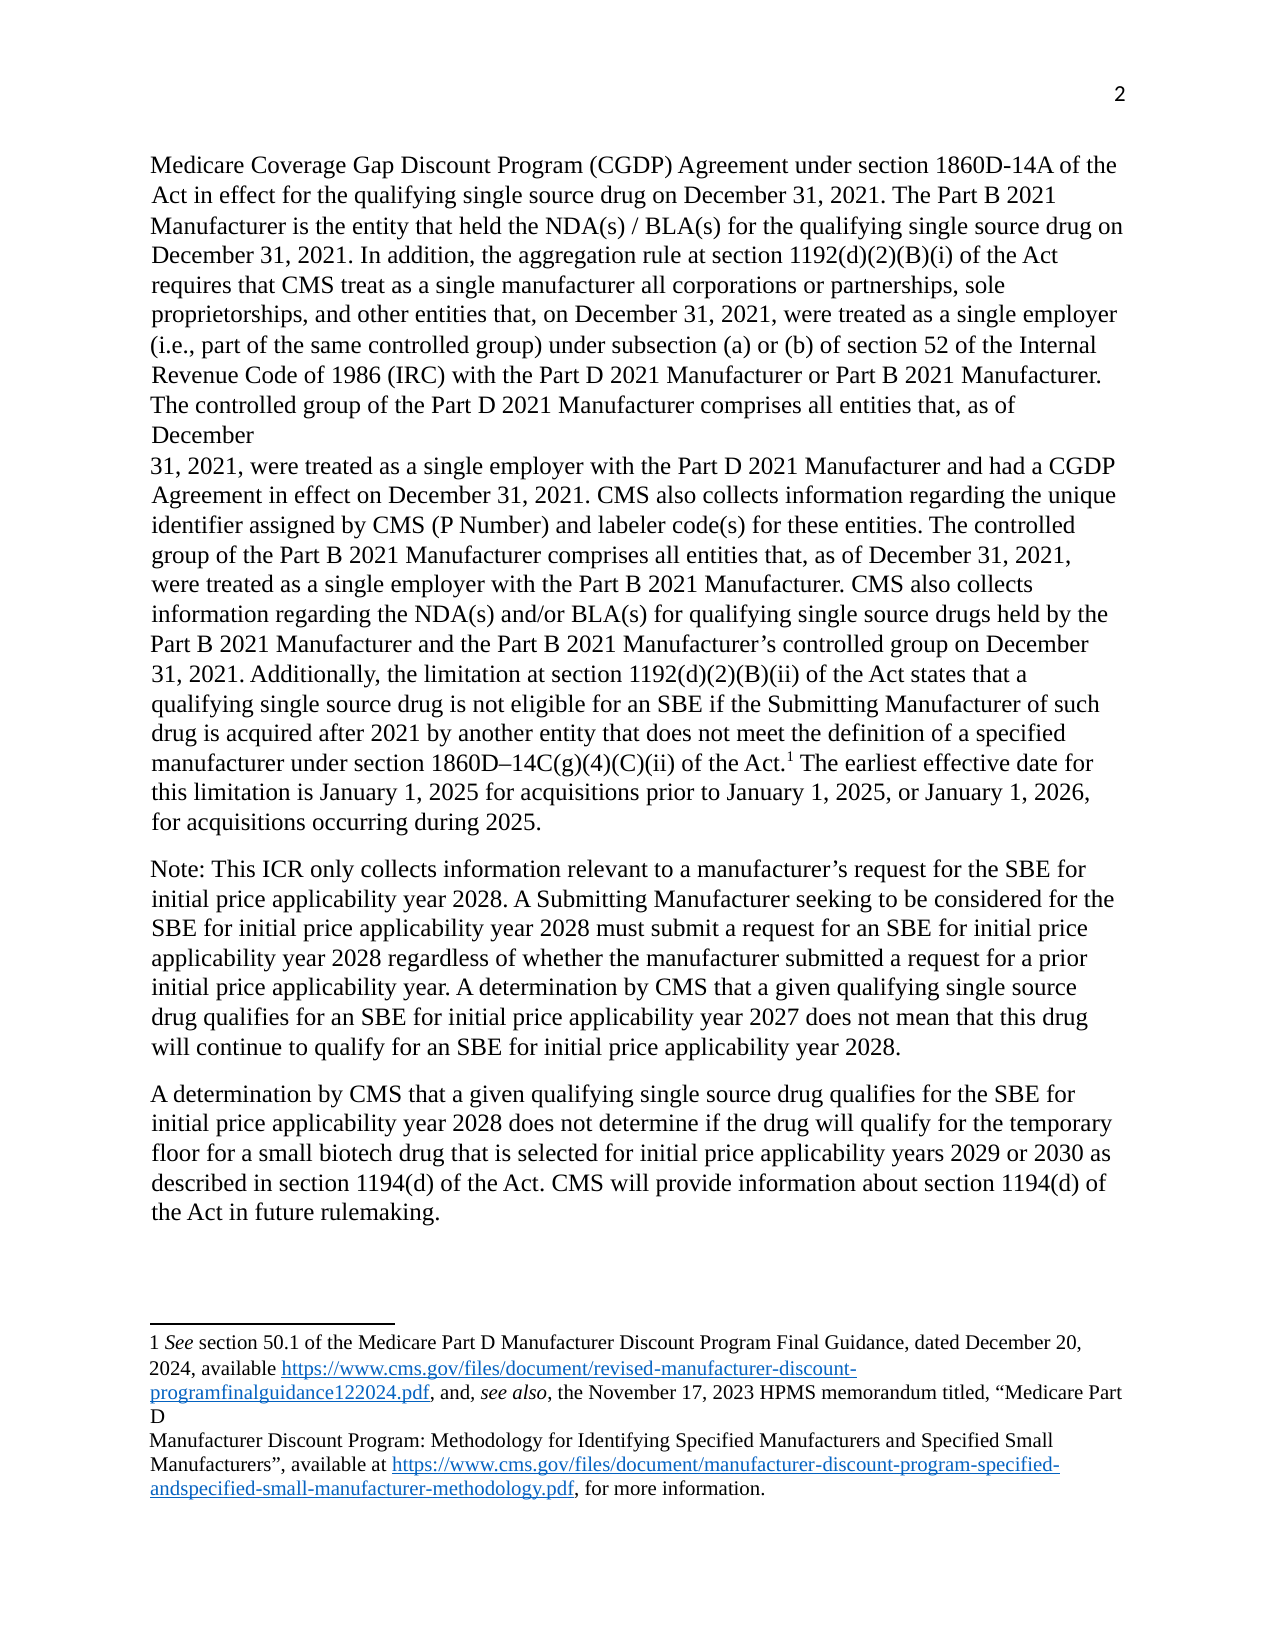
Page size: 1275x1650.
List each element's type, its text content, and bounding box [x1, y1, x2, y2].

text (i.e., part of the same controlled group) under subsection (a) or (b) of section 52 of the Internal Revenue Code of 1986 (IRC) with the Part D 2021 Manufacturer or Part B 2021 Manufacturer. [150, 330, 1124, 389]
text Part B 2021 Manufacturer and the Part B 2021 Manufacturer’s controlled group on December 31, 2021. Additionally, the limitation at section 1192(d)(2)(B)(ii) of the Act states that a qualifying single source drug is not eligible for an SBE if the Submitting Manufacturer of such drug is acquired after 2021 by another entity that does not meet the definition of a specified manufacturer under section 1860D–14C(g)(4)(C)(ii) of the Act. The earliest effective date for this limitation is January 1, 2025 for acquisitions prior to January 1, 2025, or January 1, 2026, for acquisitions occurring during 2025. [150, 629, 1124, 836]
text Note: This ICR only collects information relevant to a manufacturer’s request for the SBE for initial price applicability year 2028. A Submitting Manufacturer seeking to be considered for the SBE for initial price applicability year 2028 must submit a request for an SBE for initial price applicability year 2028 regardless of whether the manufacturer submitted a request for a prior initial price applicability year. A determination by CMS that a given qualifying single source drug qualifies for an SBE for initial price applicability year 2027 does not mean that this drug will continue to qualify for an SBE for initial price applicability year 2028. [150, 854, 1124, 1060]
text The controlled group of the Part D 2021 Manufacturer comprises all entities that, as of December [150, 391, 1124, 449]
text Manufacturer is the entity that held the NDA(s) / BLA(s) for the qualifying single source drug on December 31, 2021. In addition, the aggregation rule at section 1192(d)(2)(B)(i) of the Act requires that CMS treat as a single manufacturer all corporations or partnerships, sole proprietorships, and other entities that, on December 31, 2021, were treated as a single employer [150, 211, 1124, 328]
text A determination by CMS that a given qualifying single source drug qualifies for the SBE for initial price applicability year 2028 does not determine if the drug will qualify for the temporary floor for a small biotech drug that is selected for initial price applicability years 2029 or 2030 as described in section 1194(d) of the Act. CMS will provide information about section 1194(d) of the Act in future rulemaking. [150, 1079, 1124, 1226]
text Medicare Coverage Gap Discount Program (CGDP) Agreement under section 1860D-14A of the Act in effect for the qualifying single source drug on December 31, 2021. The Part B 2021 [150, 151, 1124, 209]
text 31, 2021, were treated as a single employer with the Part D 2021 Manufacturer and had a CGDP Agreement in effect on December 31, 2021. CMS also collects information regarding the unique identifier assigned by CMS (P Number) and labeler code(s) for these entities. The controlled group of the Part B 2021 Manufacturer comprises all entities that, as of December 31, 2021, were treated as a single employer with the Part B 2021 Manufacturer. CMS also collects information regarding the NDA(s) and/or BLA(s) for qualifying single source drugs held by the [150, 451, 1124, 628]
